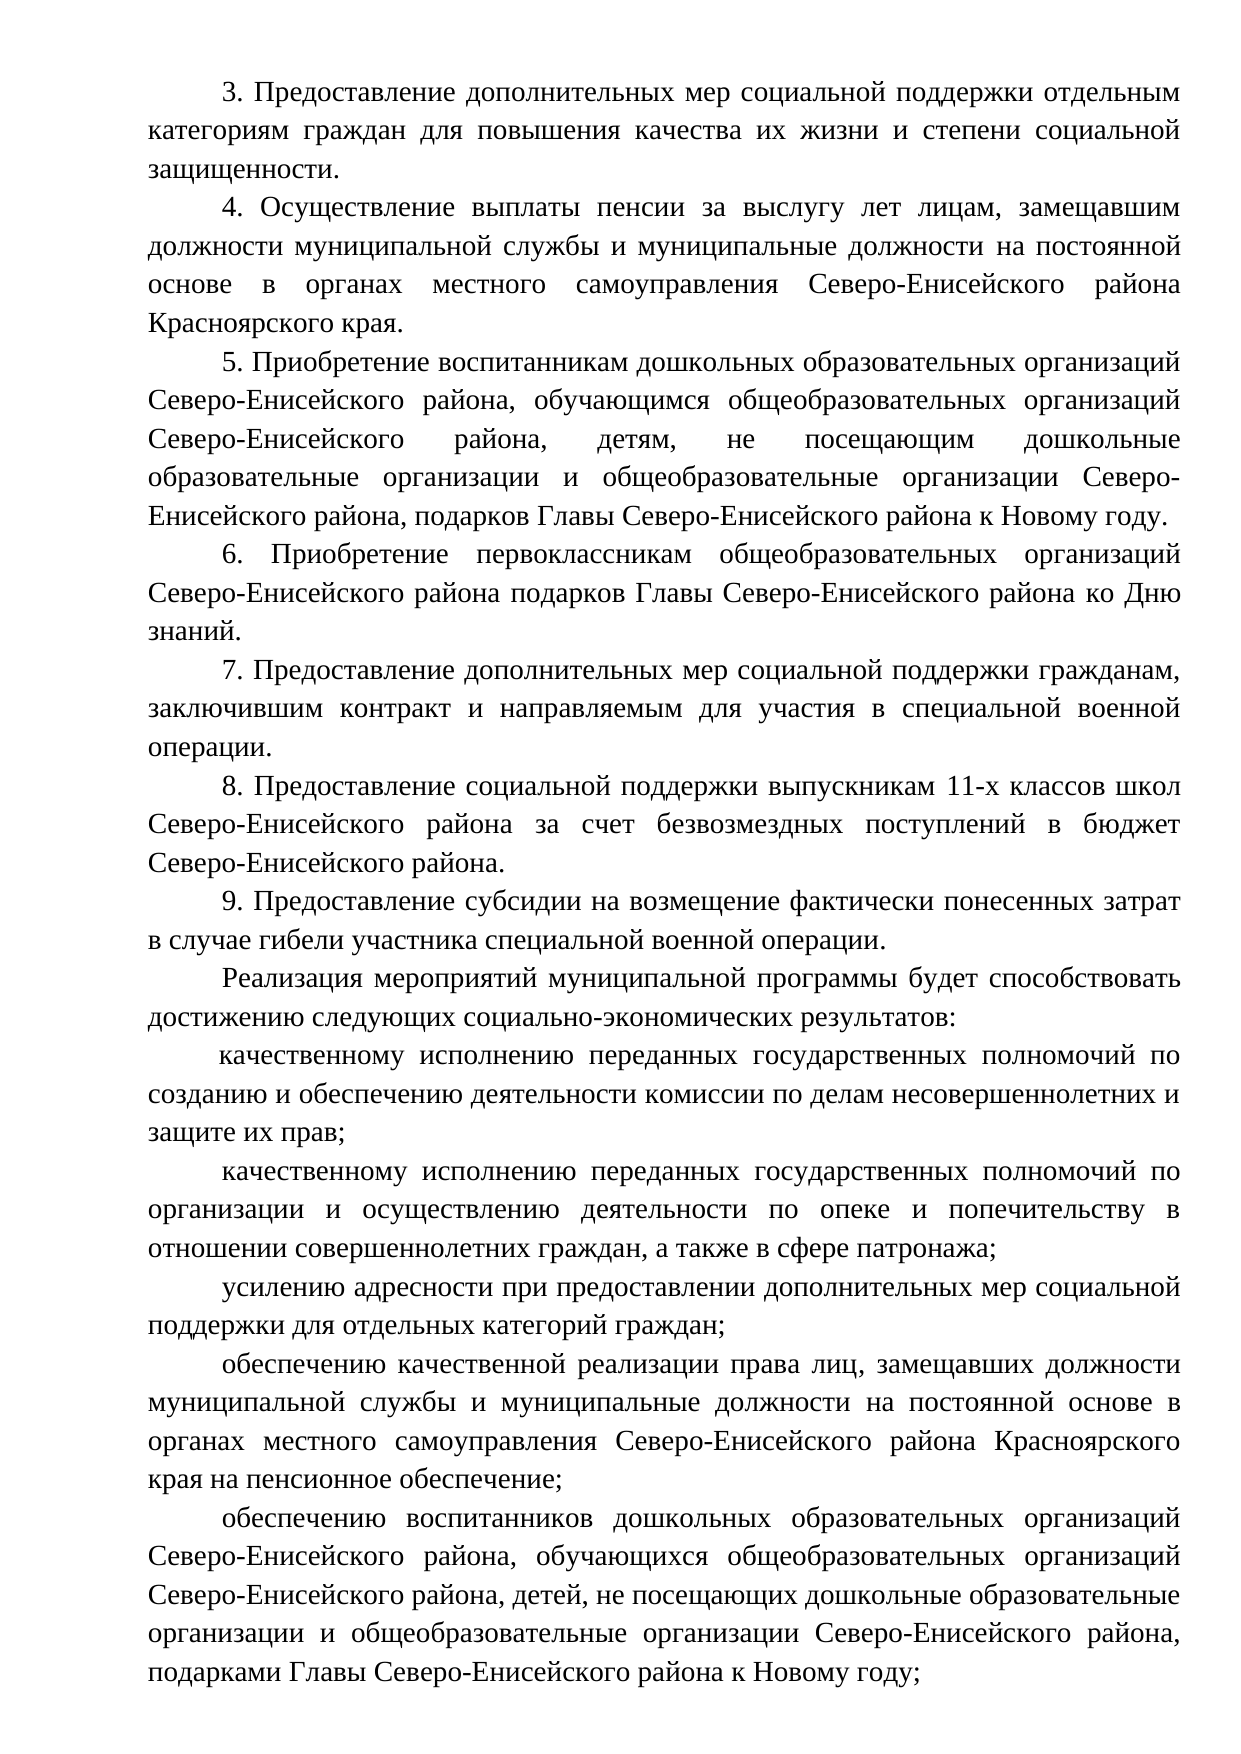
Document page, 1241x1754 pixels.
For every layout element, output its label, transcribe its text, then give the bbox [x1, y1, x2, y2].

text 8. Предоставление социальной поддержки выпускникам 11-х классов школ Северо-Енисейского района за счет безвозмездных поступлений в бюджет Северо-Енисейского района. [148, 768, 1181, 878]
text обеспечению качественной реализации права лиц, замещавших должности муниципальной службы и муниципальные должности на постоянной основе в органах местного самоуправления Северо-Енисейского района Красноярского края на пенсионное обеспечение; [148, 1346, 1181, 1495]
text 6. Приобретение первоклассникам общеобразовательных организаций Северо-Енисейского района подарков Главы Северо-Енисейского района ко Дню знаний. [148, 536, 1181, 647]
text 5. Приобретение воспитанникам дошкольных образовательных организаций Северо-Енисейского района, обучающимся общеобразовательных организаций Северо-Енисейского района, детям, не посещающим дошкольные образовательные организации и общеобразовательные организации Северо-Енисейского района, подарков Главы Северо-Енисейского района к Новому году. [148, 344, 1181, 531]
text усилению адресности при предоставлении дополнительных мер социальной поддержки для отдельных категорий граждан; [148, 1269, 1181, 1341]
text 9. Предоставление субсидии на возмещение фактически понесенных затрат в случае гибели участника специальной военной операции. [148, 883, 1181, 955]
text 7. Предоставление дополнительных мер социальной поддержки гражданам, заключившим контракт и направляемым для участия в специальной военной операции. [148, 652, 1181, 763]
text 4. Осуществление выплаты пенсии за выслугу лет лицам, замещавшим должности муниципальной службы и муниципальные должности на постоянной основе в органах местного самоуправления Северо-Енисейского района Красноярского края. [148, 189, 1181, 339]
text обеспечению воспитанников дошкольных образовательных организаций Северо-Енисейского района, обучающихся общеобразовательных организаций Северо-Енисейского района, детей, не посещающих дошкольные образовательные организации и общеобразовательные организации Северо-Енисейского района, подарками Главы Северо-Енисейского района к Новому году; [148, 1500, 1181, 1688]
text 3. Предоставление дополнительных мер социальной поддержки отдельным категориям граждан для повышения качества их жизни и степени социальной защищенности. [148, 74, 1181, 184]
text Реализация мероприятий муниципальной программы будет способствовать достижению следующих социально-экономических результатов: [148, 960, 1181, 1032]
text качественному исполнению переданных государственных полномочий по созданию и обеспечению деятельности комиссии по делам несовершеннолетних и защите их прав; [148, 1037, 1181, 1148]
text качественному исполнению переданных государственных полномочий по организации и осуществлению деятельности по опеке и попечительству в отношении совершеннолетних граждан, а также в сфере патронажа; [148, 1153, 1181, 1264]
